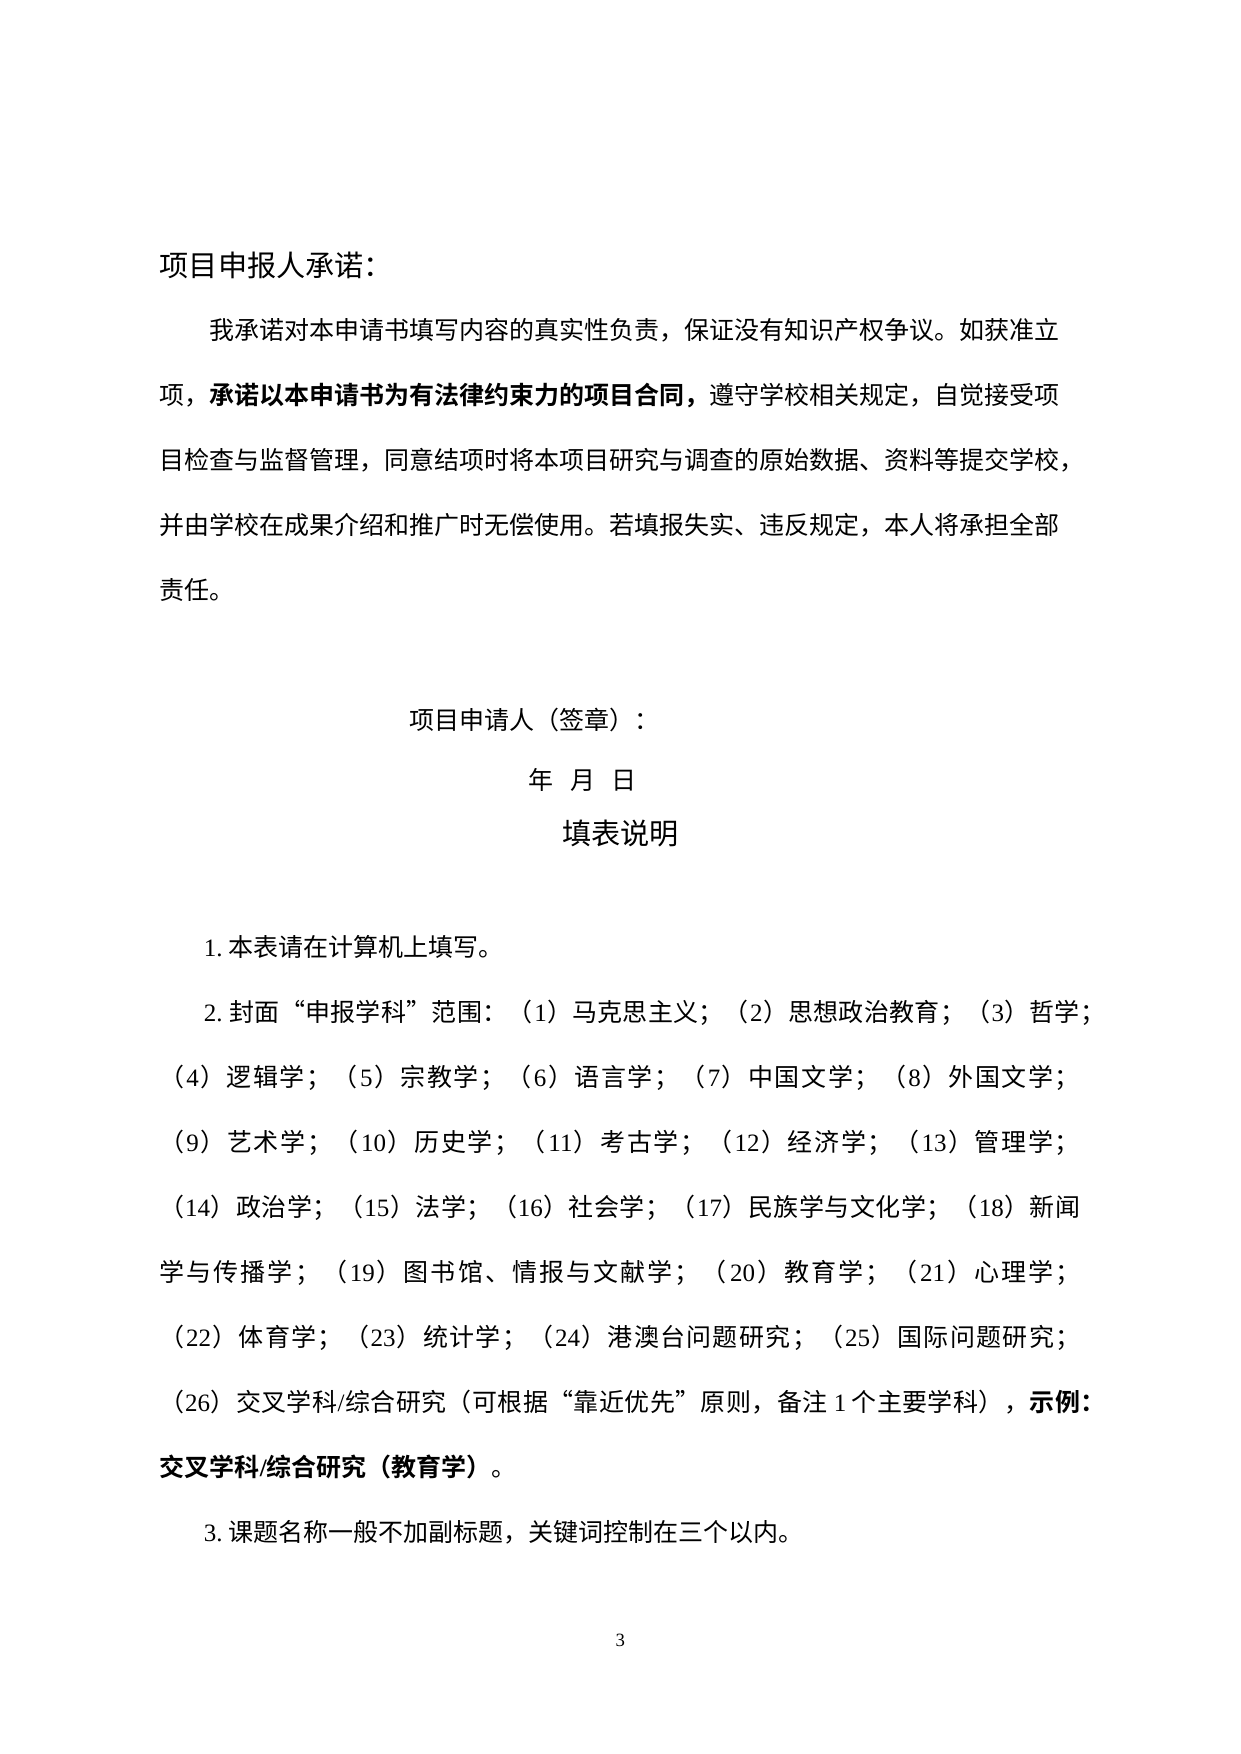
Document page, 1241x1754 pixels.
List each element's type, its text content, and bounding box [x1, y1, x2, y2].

text 3. 课题名称一般不加副标题，关键词控制在三个以内。 [159, 1498, 1081, 1563]
text 项目申请人（签章）： [159, 686, 1081, 751]
text 我承诺对本申请书填写内容的真实性负责，保证没有知识产权争议。如获准立项，承诺以本申请书为有法律约束力的项目合同，遵守学校相关规定，自觉接受项目检查与监督管理，同意结项时将本项目研究与调查的原始数据、资料等提交学校，并由学校在成果介绍和推广时无偿使用。若填报失实、违反规定，本人将承担全部责任。 [159, 296, 1081, 621]
text 项目申报人承诺： [159, 231, 1081, 296]
text 1. 本表请在计算机上填写。 [159, 913, 1081, 978]
text 2. 封面“申报学科”范围：（1）马克思主义；（2）思想政治教育；（3）哲学；（4）逻辑学；（5）宗教学；（6）语言学；（7）中国文学；（8）外国文学；（9）艺术学；（10）历史学；（11）考古学；（12）经济学；（13）管理学；（14）政治学；（15）法学；（16）社会学；（17）民族学与文化学；（18）新闻学与传播学；（19）图书馆、情报与文献学；（20）教育学；（21）心理学；（22）体育学；（23）统计学；（24）港澳台问题研究；（25）国际问题研究；（26）交叉学科/综合研究（可根据“靠近优先”原则，备注1个主要学科），示例：交叉学科/综合研究（教育学）。 [159, 978, 1081, 1498]
text 年 月 日 [159, 751, 1081, 799]
text 填表说明 [159, 799, 1081, 864]
